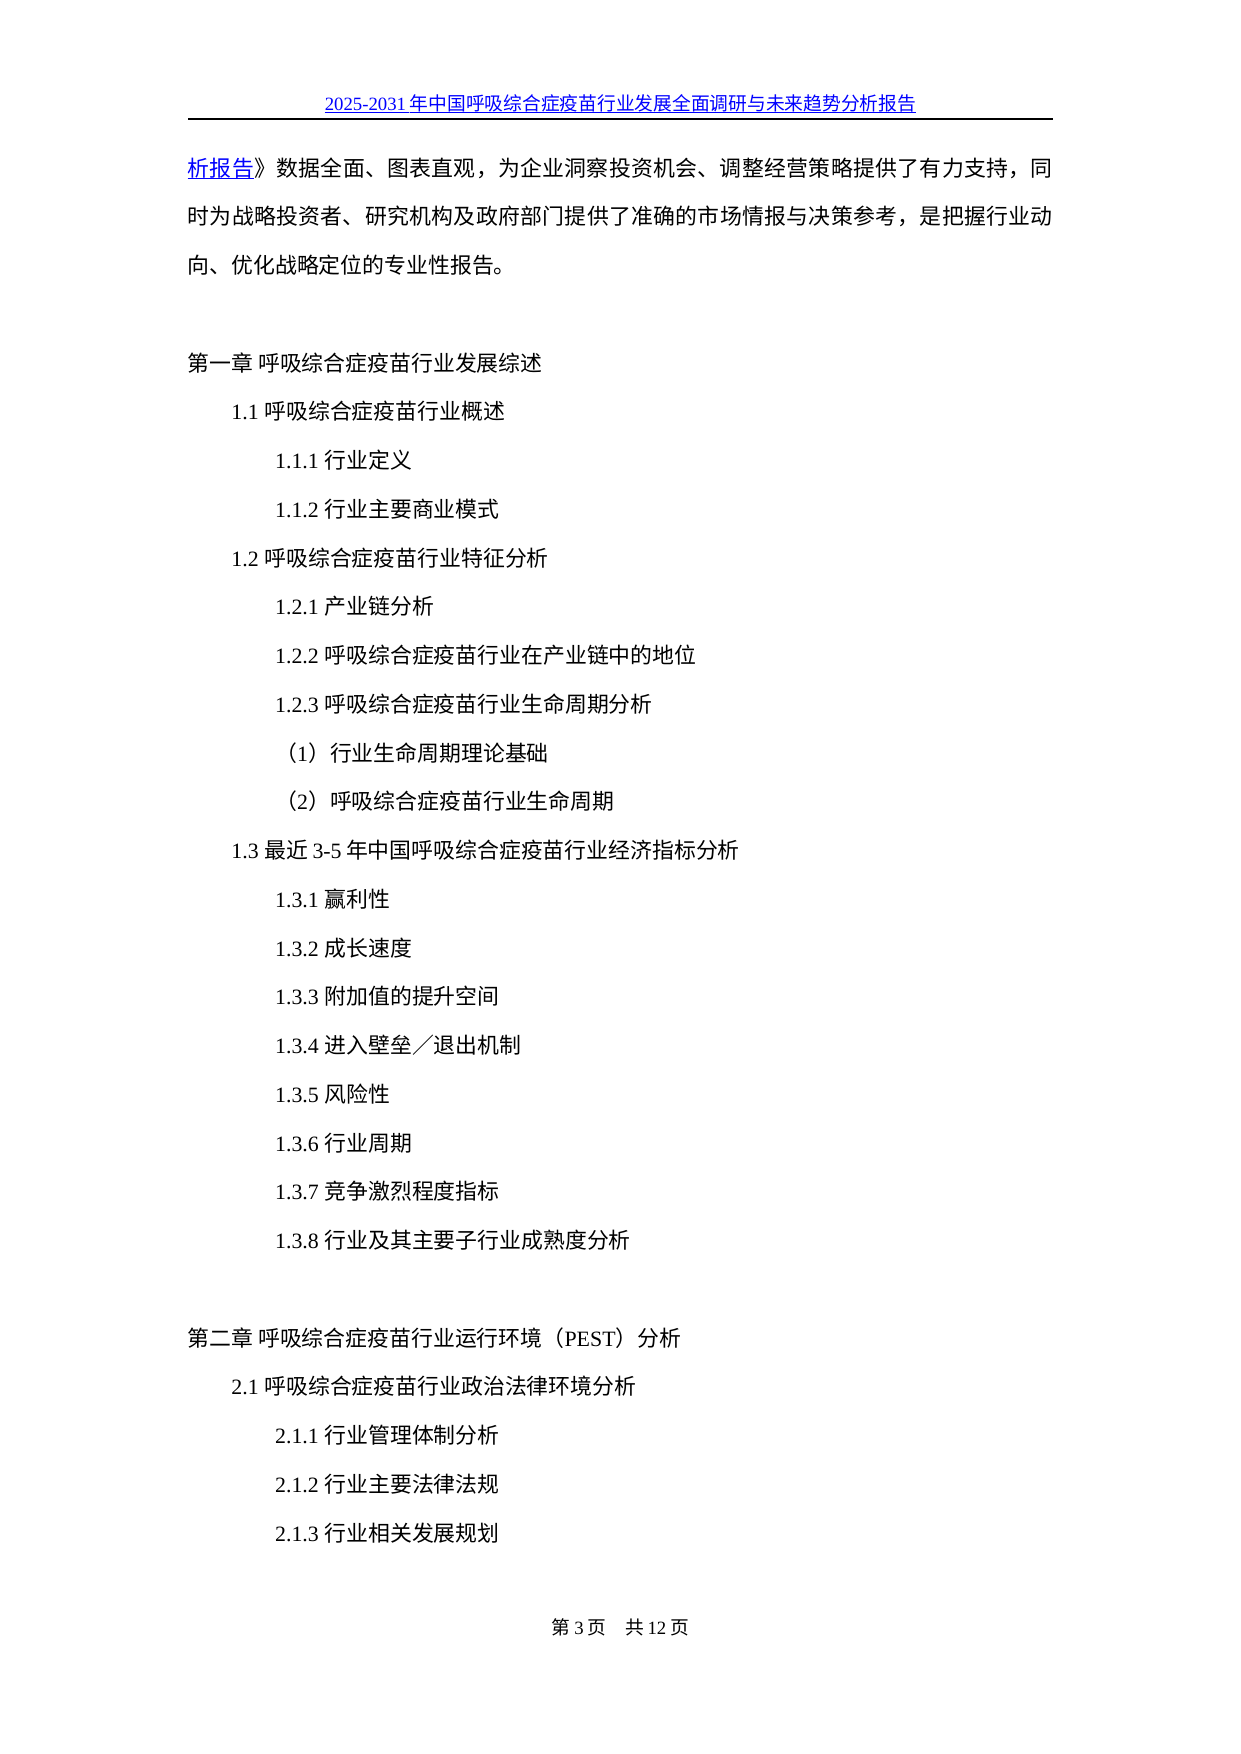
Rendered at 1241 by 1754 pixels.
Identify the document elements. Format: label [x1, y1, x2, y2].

text [187, 150, 1053, 1548]
